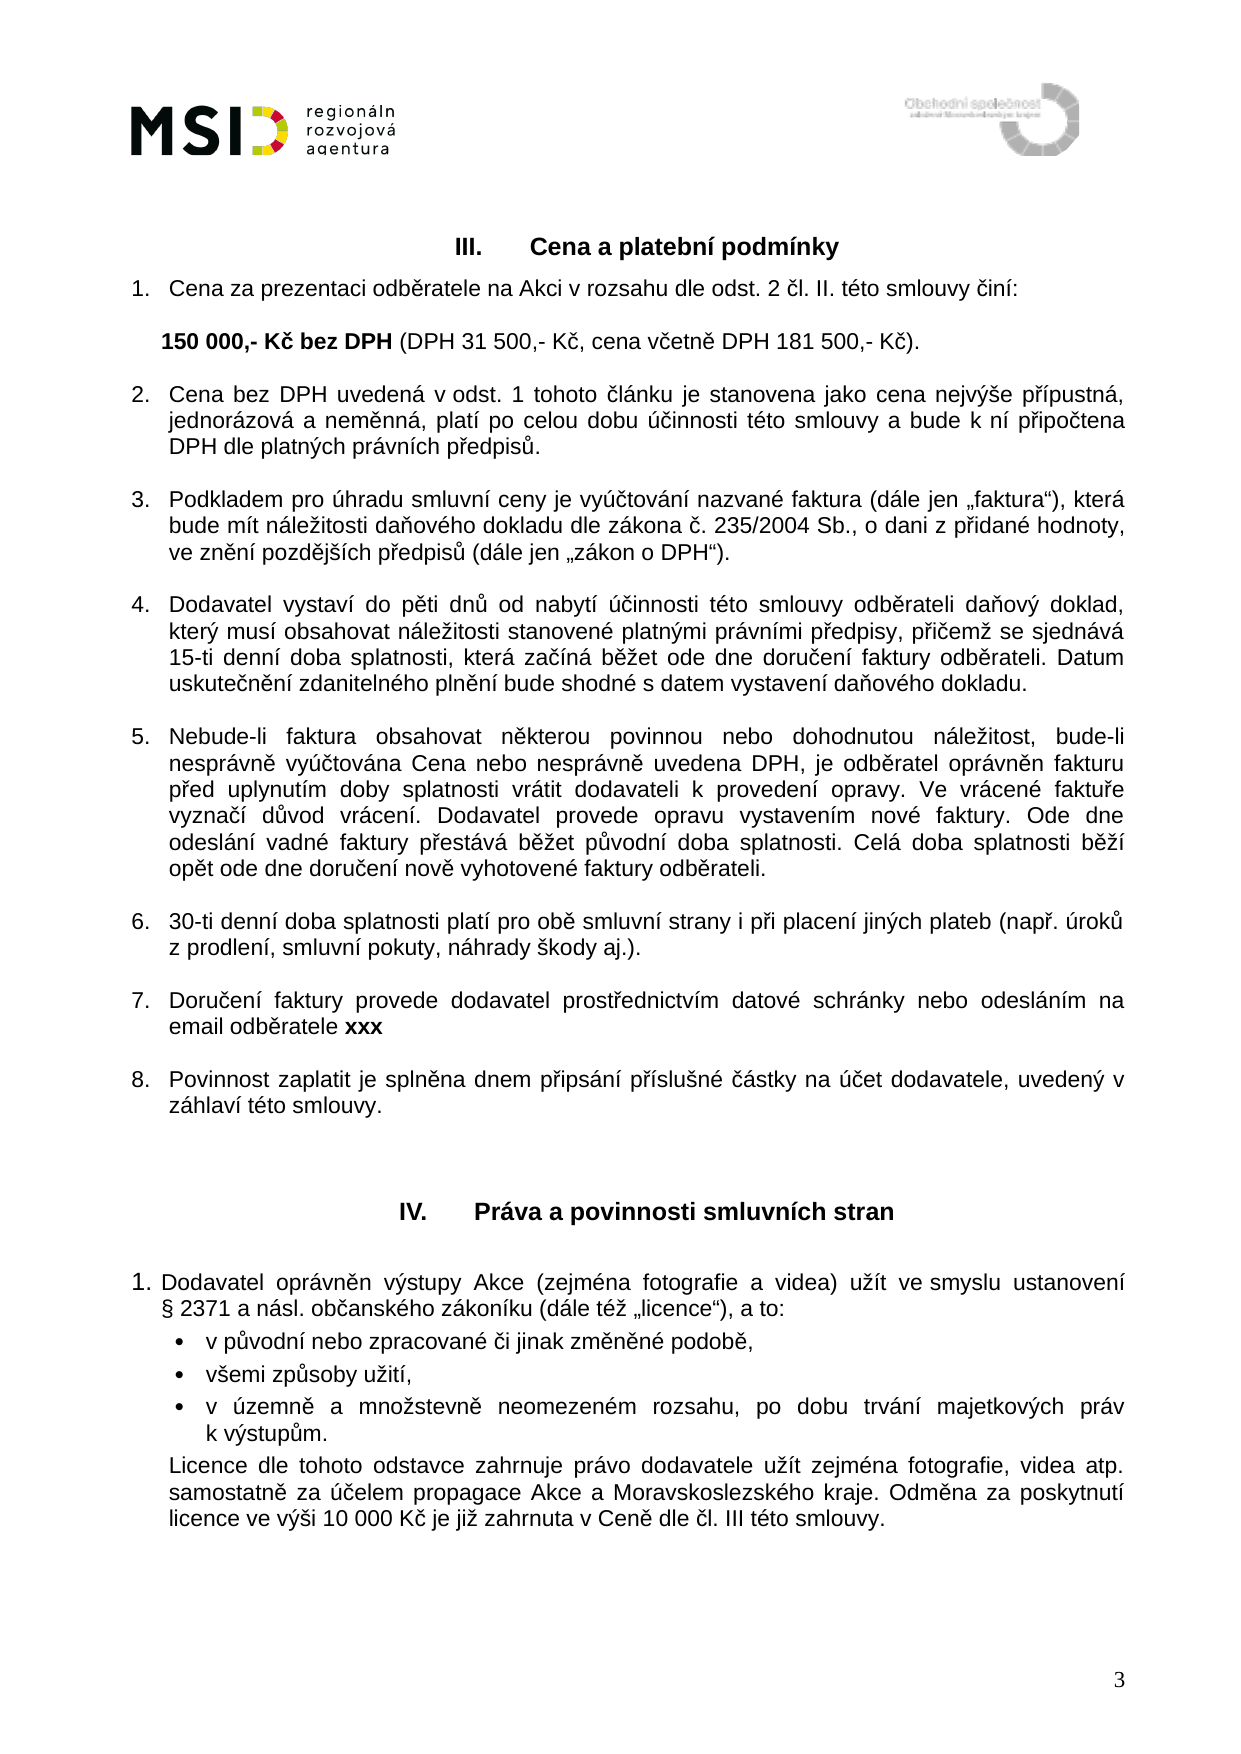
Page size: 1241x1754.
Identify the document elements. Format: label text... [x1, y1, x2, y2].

subtitle Cena a platební podmínky [169, 232, 1125, 261]
list Dodavatel vystaví do pěti dnů od nabytí účinnosti této smlouvy odběrateli daňový doklad, který musí obsahovat náležitosti stanovené platnými právními předpisy, přičemž se sjednává 15-ti denní doba splatnosti, která začíná běžet ode dne doručení faktury odběrateli. Datum uskutečnění zdanitelného plnění bude shodné s datem vystavení daňového dokladu. [131, 591, 1125, 697]
subtitle Práva a povinnosti smluvních stran [169, 1197, 1125, 1226]
list Nebude-li faktura obsahovat některou povinnou nebo dohodnutou náležitost, bude-li nesprávně vyúčtována Cena nebo nesprávně uvedena DPH, je odběratel oprávněn fakturu před uplynutím doby splatnosti vrátit dodavateli k provedení opravy. Ve vrácené faktuře vyznačí důvod vrácení. Dodavatel provede opravu vystavením nové faktury. Ode dne odeslání vadné faktury přestává běžet původní doba splatnosti. Celá doba splatnosti běží opět ode dne doručení nově vyhotovené faktury odběrateli. [131, 723, 1125, 881]
list Dodavatel oprávněn výstupy Akce (zejména fotografie a videa) užít ve smyslu ustanovení § 2371 a násl. občanského zákoníku (dále též „licence“), a to: [131, 1267, 1125, 1322]
text 150 000,- Kč bez DPH (DPH 31 500,- Kč, cena včetně DPH 181 500,- Kč). [161, 328, 1125, 354]
list Podkladem pro úhradu smluvní ceny je vyúčtování nazvané faktura (dále jen „faktura“), která bude mít náležitosti daňového dokladu dle zákona č. 235/2004 Sb., o dani z přidané hodnoty, ve znění pozdějších předpisů (dále jen „zákon o DPH“). [131, 486, 1125, 565]
list v územně a množstevně neomezeném rozsahu, po dobu trvání majetkových práv k výstupům. [176, 1393, 1125, 1446]
list Cena za prezentaci odběratele na Akci v rozsahu dle odst. 2 čl. II. této smlouvy činí: [131, 275, 1125, 301]
list 30-ti denní doba splatnosti platí pro obě smluvní strany i při placení jiných plateb (např. úroků z prodlení, smluvní pokuty, náhrady škody aj.). [131, 908, 1125, 960]
list všemi způsoby užití, [176, 1361, 1125, 1387]
text Licence dle tohoto odstavce zahrnuje právo dodavatele užít zejména fotografie, videa atp. samostatně za účelem propagace Akce a Moravskoslezského kraje. Odměna za poskytnutí licence ve výši 10 000 Kč je již zahrnuta v Ceně dle čl. III této smlouvy. [168, 1452, 1125, 1531]
list Cena bez DPH uvedená v odst. 1 tohoto článku je stanovena jako cena nejvýše přípustná, jednorázová a neměnná, platí po celou dobu účinnosti této smlouvy a bude k ní připočtena DPH dle platných právních předpisů. [131, 381, 1125, 459]
list v původní nebo zpracované či jinak změněné podobě, [176, 1328, 1125, 1354]
list Povinnost zaplatit je splněna dnem připsání příslušné částky na účet dodavatele, uvedený v záhlaví této smlouvy. [131, 1066, 1125, 1118]
list Doručení faktury provede dodavatel prostřednictvím datové schránky nebo odesláním na email odběratele xxx [131, 987, 1125, 1039]
picture [131, 105, 397, 155]
